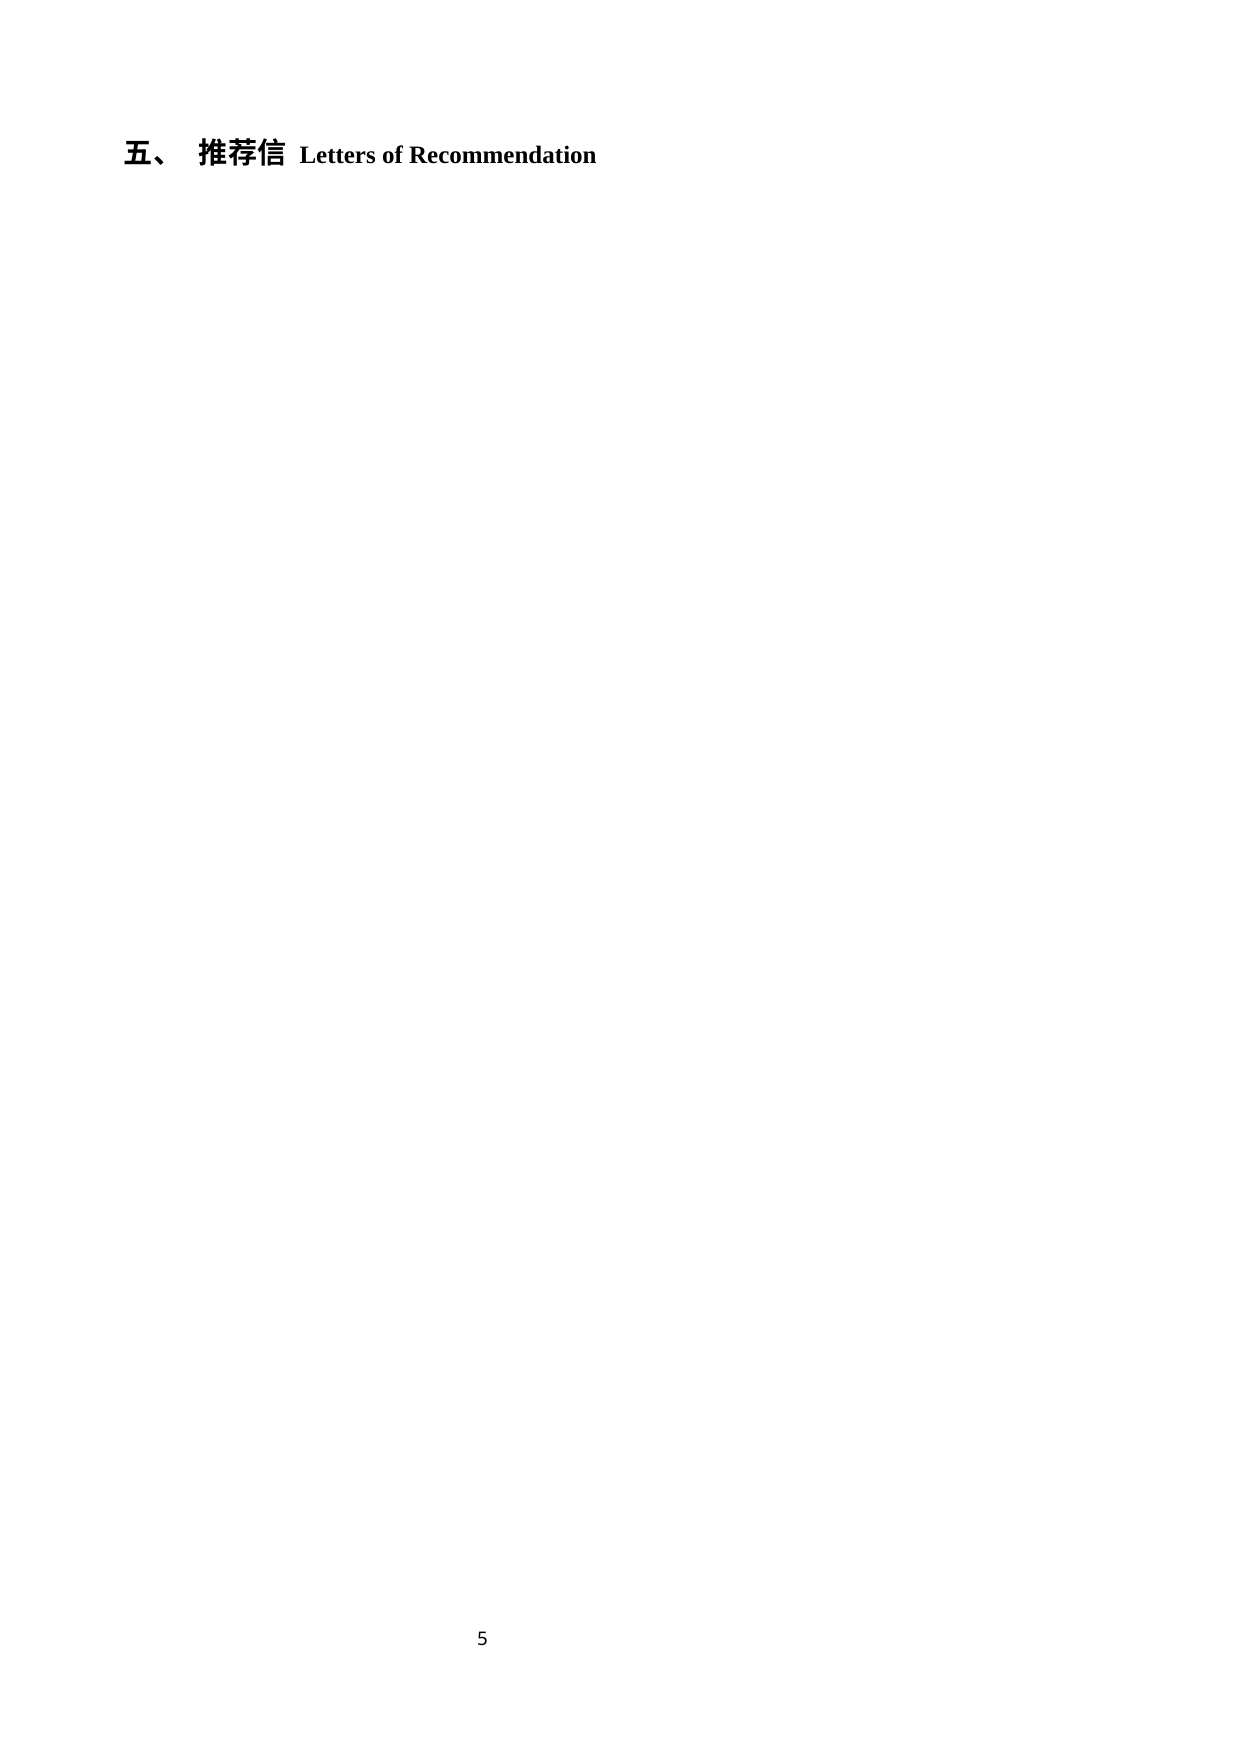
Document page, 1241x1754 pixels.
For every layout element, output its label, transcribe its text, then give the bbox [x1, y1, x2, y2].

list 推荐信 Letters of Recommendation [124, 119, 997, 184]
